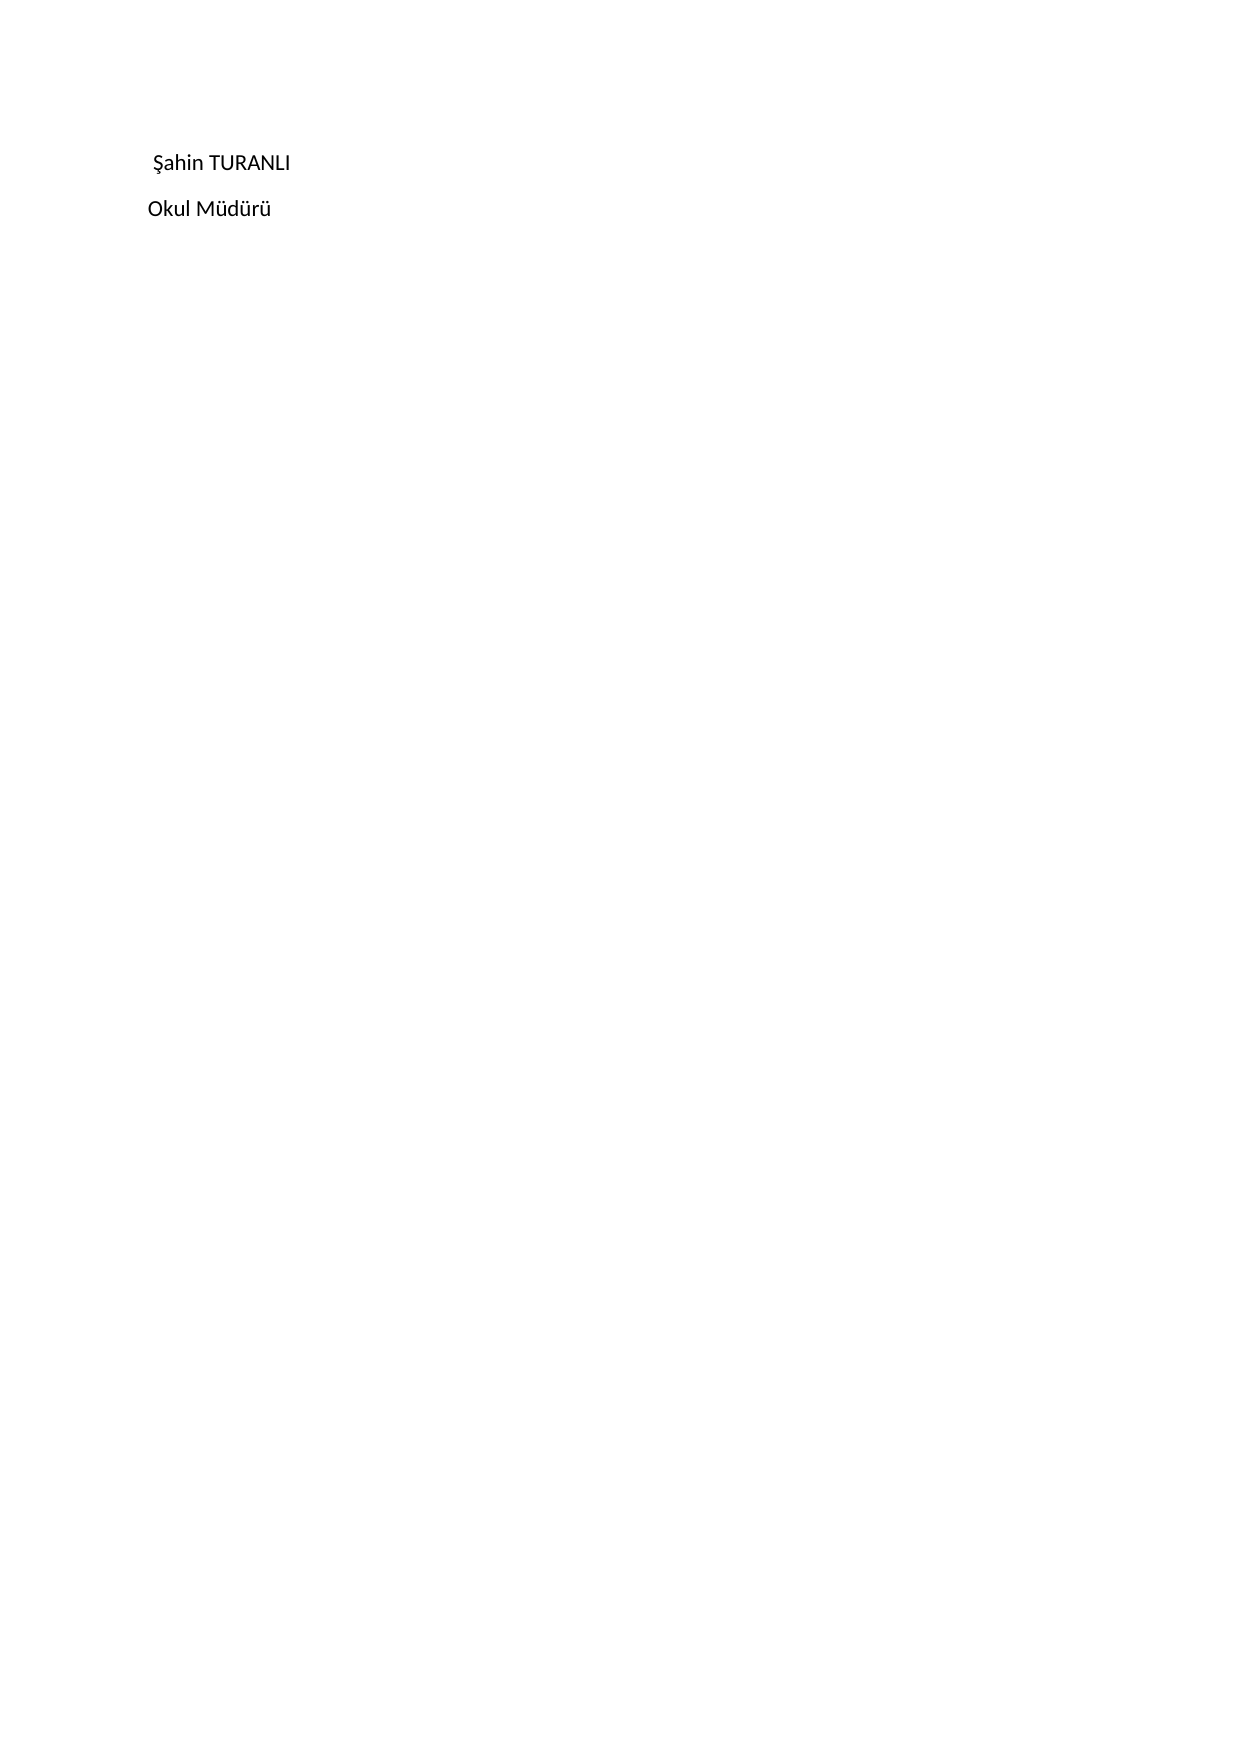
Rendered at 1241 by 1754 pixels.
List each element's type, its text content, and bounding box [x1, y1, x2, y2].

text Okul Müdürü [148, 194, 1093, 222]
text Şahin TURANLI [148, 148, 1093, 176]
